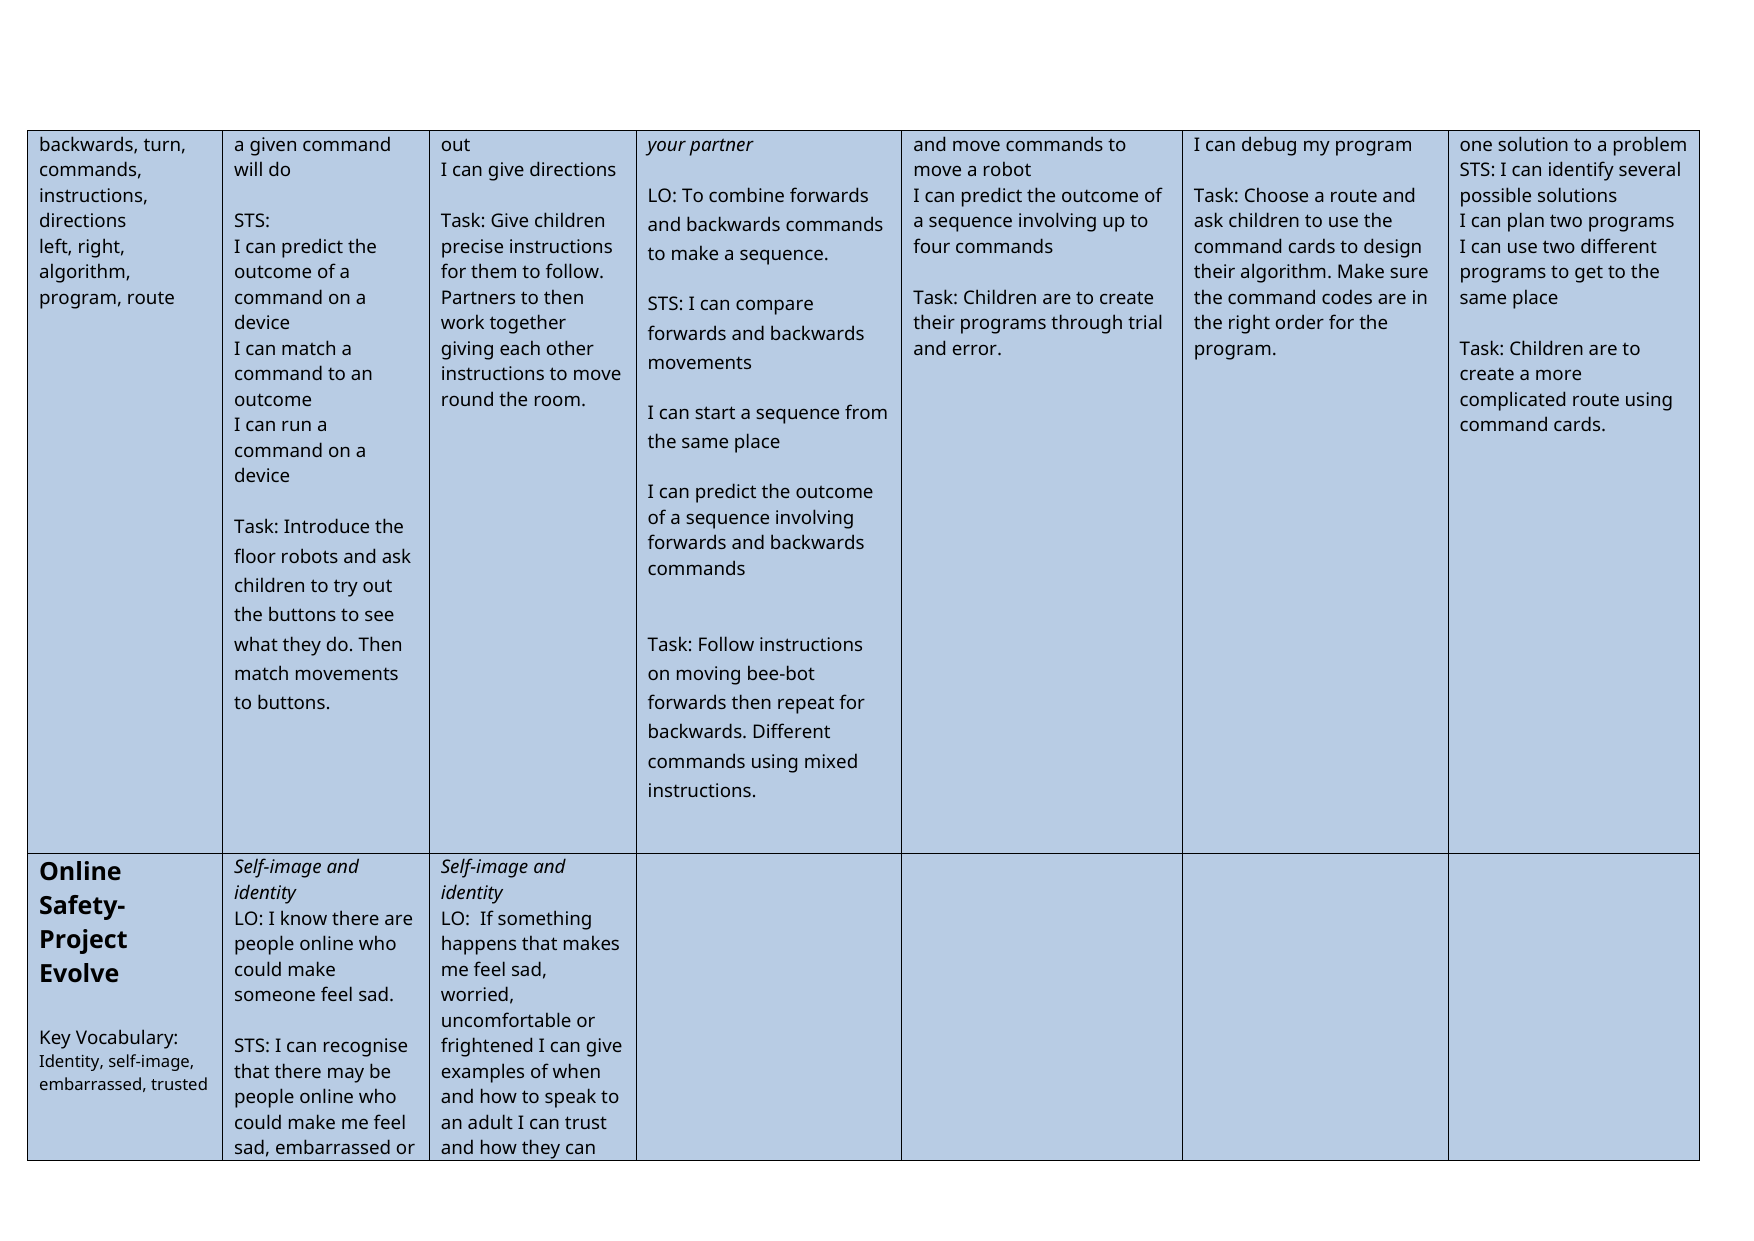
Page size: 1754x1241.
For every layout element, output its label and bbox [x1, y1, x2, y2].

table_cell [28, 854, 222, 1160]
table_cell [28, 131, 222, 853]
table_cell [637, 854, 901, 1160]
table_cell [1449, 131, 1699, 853]
table_cell [223, 854, 429, 1160]
table_cell [430, 131, 636, 853]
table_cell [902, 854, 1182, 1160]
table_cell [430, 854, 636, 1160]
table_cell [1183, 854, 1448, 1160]
table_cell [1183, 131, 1448, 853]
table_cell [1449, 854, 1699, 1160]
table_cell [637, 131, 901, 853]
table_cell [902, 131, 1182, 853]
table_cell [223, 131, 429, 853]
